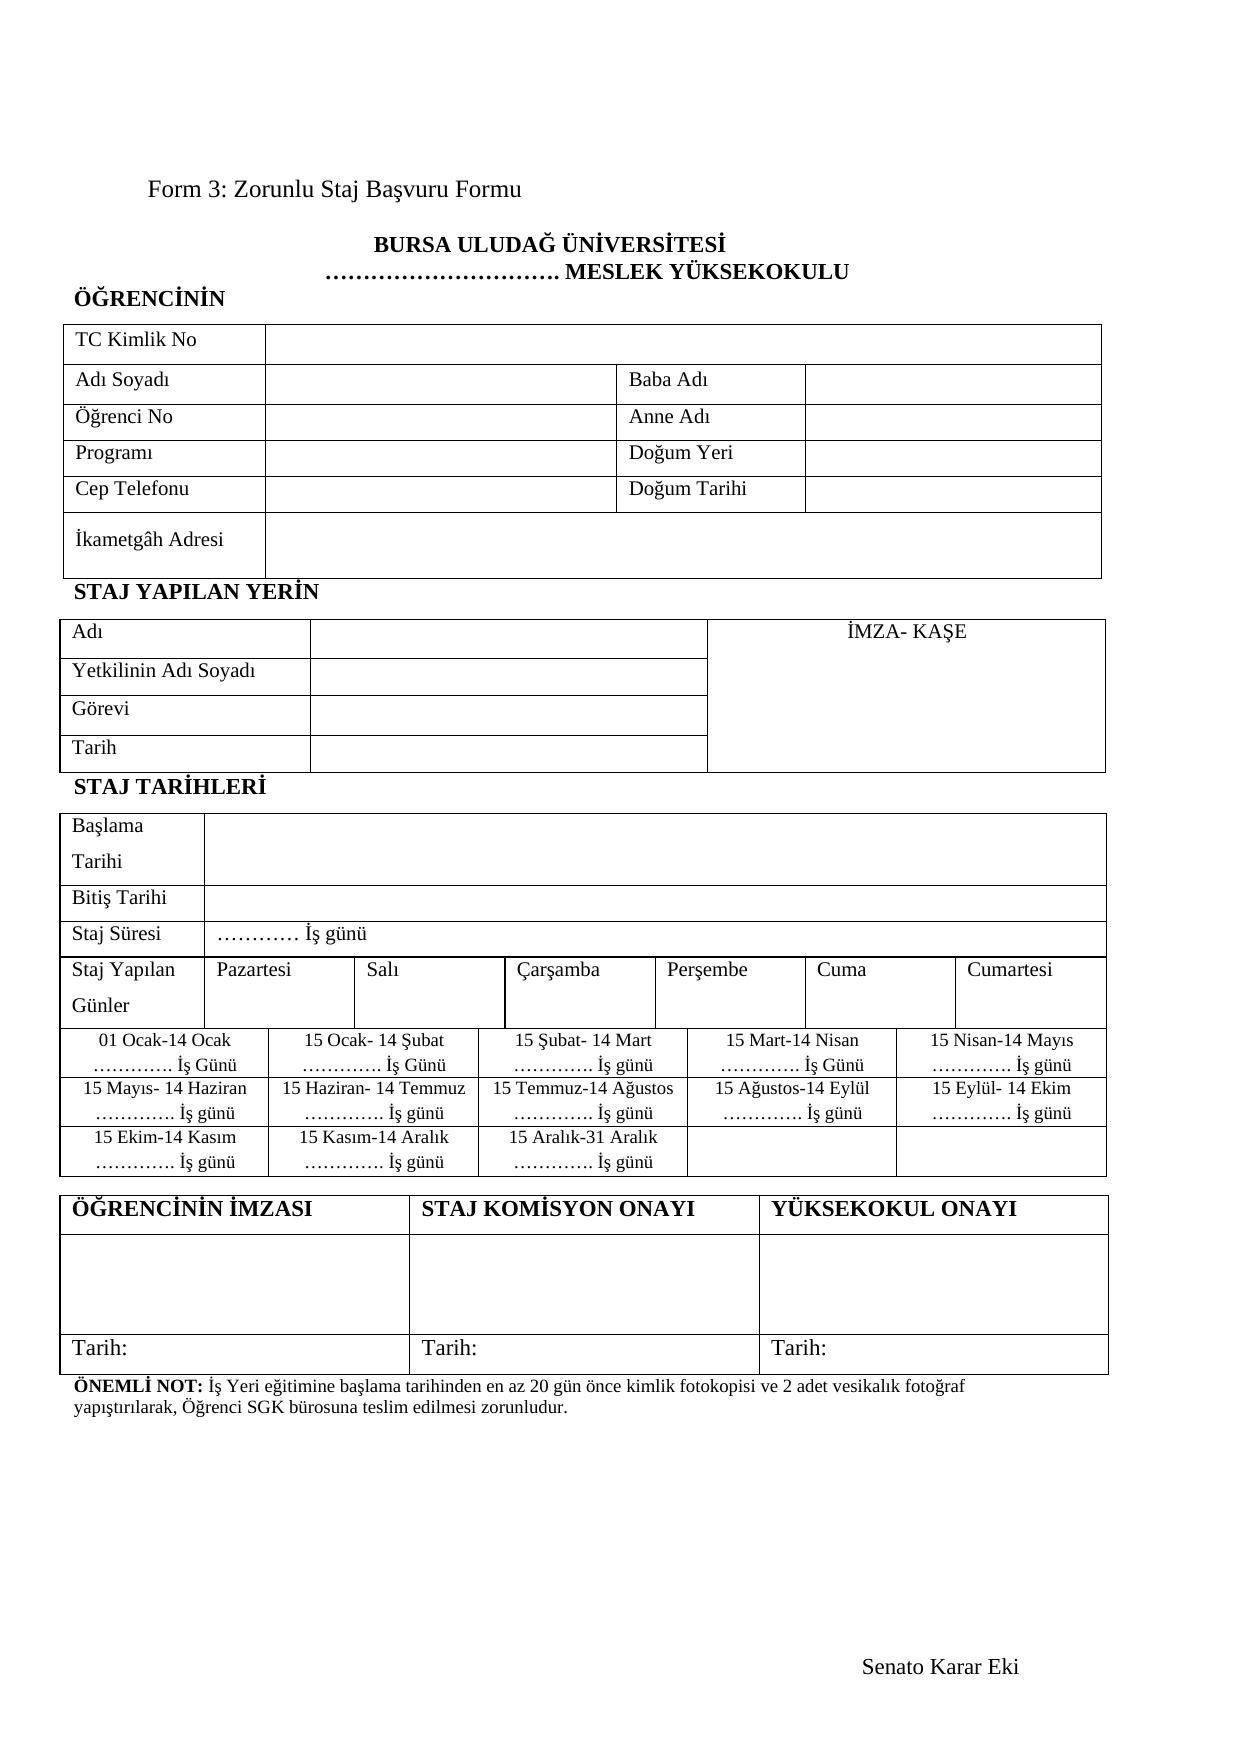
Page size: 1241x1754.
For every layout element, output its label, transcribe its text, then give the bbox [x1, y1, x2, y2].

table_cell Tarih [61, 736, 310, 772]
table_cell 15 Ocak- 14 Şubat …………. İş Günü [269, 1029, 478, 1077]
table_cell Cumartesi [956, 958, 1106, 1028]
text ÖĞRENCİNİN [74, 284, 1163, 311]
text …………………………. MESLEK YÜKSEKOKULU [324, 258, 1163, 284]
table_cell Öğrenci No [64, 405, 265, 440]
table_header [266, 325, 1101, 364]
text ÖNEMLİ NOT: İş Yeri eğitimine başlama tarihinden en az 20 gün önce kimlik fotokopisi ve 2 adet vesikalık fotoğraf yapıştırılarak, Öğrenci SGK bürosuna teslim edilmesi zorunludur. [74, 1375, 968, 1418]
table_cell [311, 659, 707, 695]
table_cell [266, 441, 616, 476]
table_cell [266, 405, 616, 440]
table_cell Doğum Yeri [617, 441, 805, 476]
table_header Başlama Tarihi [61, 814, 204, 885]
table_cell 15 Aralık-31 Aralık …………. İş günü [479, 1127, 687, 1176]
table_cell Staj Süresi [61, 922, 204, 956]
table_cell Adı Soyadı [64, 365, 265, 404]
table_cell [266, 365, 616, 404]
table_cell 15 Eylül- 14 Ekim …………. İş günü [897, 1078, 1106, 1126]
table_cell 15 Temmuz-14 Ağustos …………. İş günü [479, 1078, 687, 1126]
table_cell 15 Şubat- 14 Mart …………. İş günü [479, 1029, 687, 1077]
table_cell Anne Adı [617, 405, 805, 440]
table_cell Cep Telefonu [64, 477, 265, 512]
text STAJ YAPILAN YERİN [74, 579, 1163, 605]
table_cell Cuma [806, 958, 955, 1028]
table_cell Yetkilinin Adı Soyadı [61, 659, 310, 695]
table_cell 15 Nisan-14 Mayıs …………. İş günü [897, 1029, 1106, 1077]
text STAJ TARİHLERİ [74, 773, 1163, 799]
table_cell [311, 696, 707, 734]
table_cell Tarih: [410, 1335, 759, 1374]
table_cell [410, 1235, 759, 1334]
table_cell Çarşamba [506, 958, 655, 1028]
table_header STAJ KOMİSYON ONAYI [410, 1196, 759, 1234]
table_cell İkametgâh Adresi [64, 513, 265, 578]
table_cell Salı [355, 958, 504, 1028]
table_cell Bitiş Tarihi [61, 886, 204, 921]
table_header [311, 620, 707, 658]
table_header ÖĞRENCİNİN İMZASI [61, 1196, 409, 1234]
text Form 3: Zorunlu Staj Başvuru Formu [147, 174, 1163, 202]
table_cell [311, 736, 707, 772]
table_cell [266, 513, 1101, 578]
table_cell Doğum Tarihi [617, 477, 805, 512]
table_cell ………… İş günü [205, 922, 1106, 956]
table_cell Baba Adı [617, 365, 805, 404]
table_cell [806, 477, 1101, 512]
table_cell 15 Ekim-14 Kasım …………. İş günü [61, 1127, 268, 1176]
table_cell 15 Haziran- 14 Temmuz …………. İş günü [269, 1078, 478, 1126]
table_header Adı [61, 620, 310, 658]
table_cell Pazartesi [205, 958, 354, 1028]
table_cell [806, 405, 1101, 440]
table_cell Görevi [61, 696, 310, 734]
table_cell Staj Yapılan Günler [61, 958, 204, 1028]
table_cell [806, 441, 1101, 476]
table_cell 01 Ocak-14 Ocak …………. İş Günü [61, 1029, 268, 1077]
text BURSA ULUDAĞ ÜNİVERSİTESİ [373, 232, 1163, 258]
table_cell [760, 1235, 1108, 1334]
table_cell Tarih: [61, 1335, 409, 1374]
table_cell [688, 1127, 896, 1176]
table_cell 15 Mayıs- 14 Haziran …………. İş günü [61, 1078, 268, 1126]
table_header [205, 814, 1106, 885]
table_cell [897, 1127, 1106, 1176]
table_cell [205, 886, 1106, 921]
table_cell Programı [64, 441, 265, 476]
table_cell Perşembe [656, 958, 805, 1028]
table_cell [266, 477, 616, 512]
table_header YÜKSEKOKUL ONAYI [760, 1196, 1108, 1234]
table_cell [61, 1235, 409, 1334]
table_header İMZA- KAŞE [708, 620, 1105, 772]
table_header TC Kimlik No [64, 325, 265, 364]
table_cell 15 Mart-14 Nisan …………. İş Günü [688, 1029, 896, 1077]
table_cell Tarih: [760, 1335, 1108, 1374]
table_cell [806, 365, 1101, 404]
table_cell 15 Ağustos-14 Eylül …………. İş günü [688, 1078, 896, 1126]
table_cell 15 Kasım-14 Aralık …………. İş günü [269, 1127, 478, 1176]
